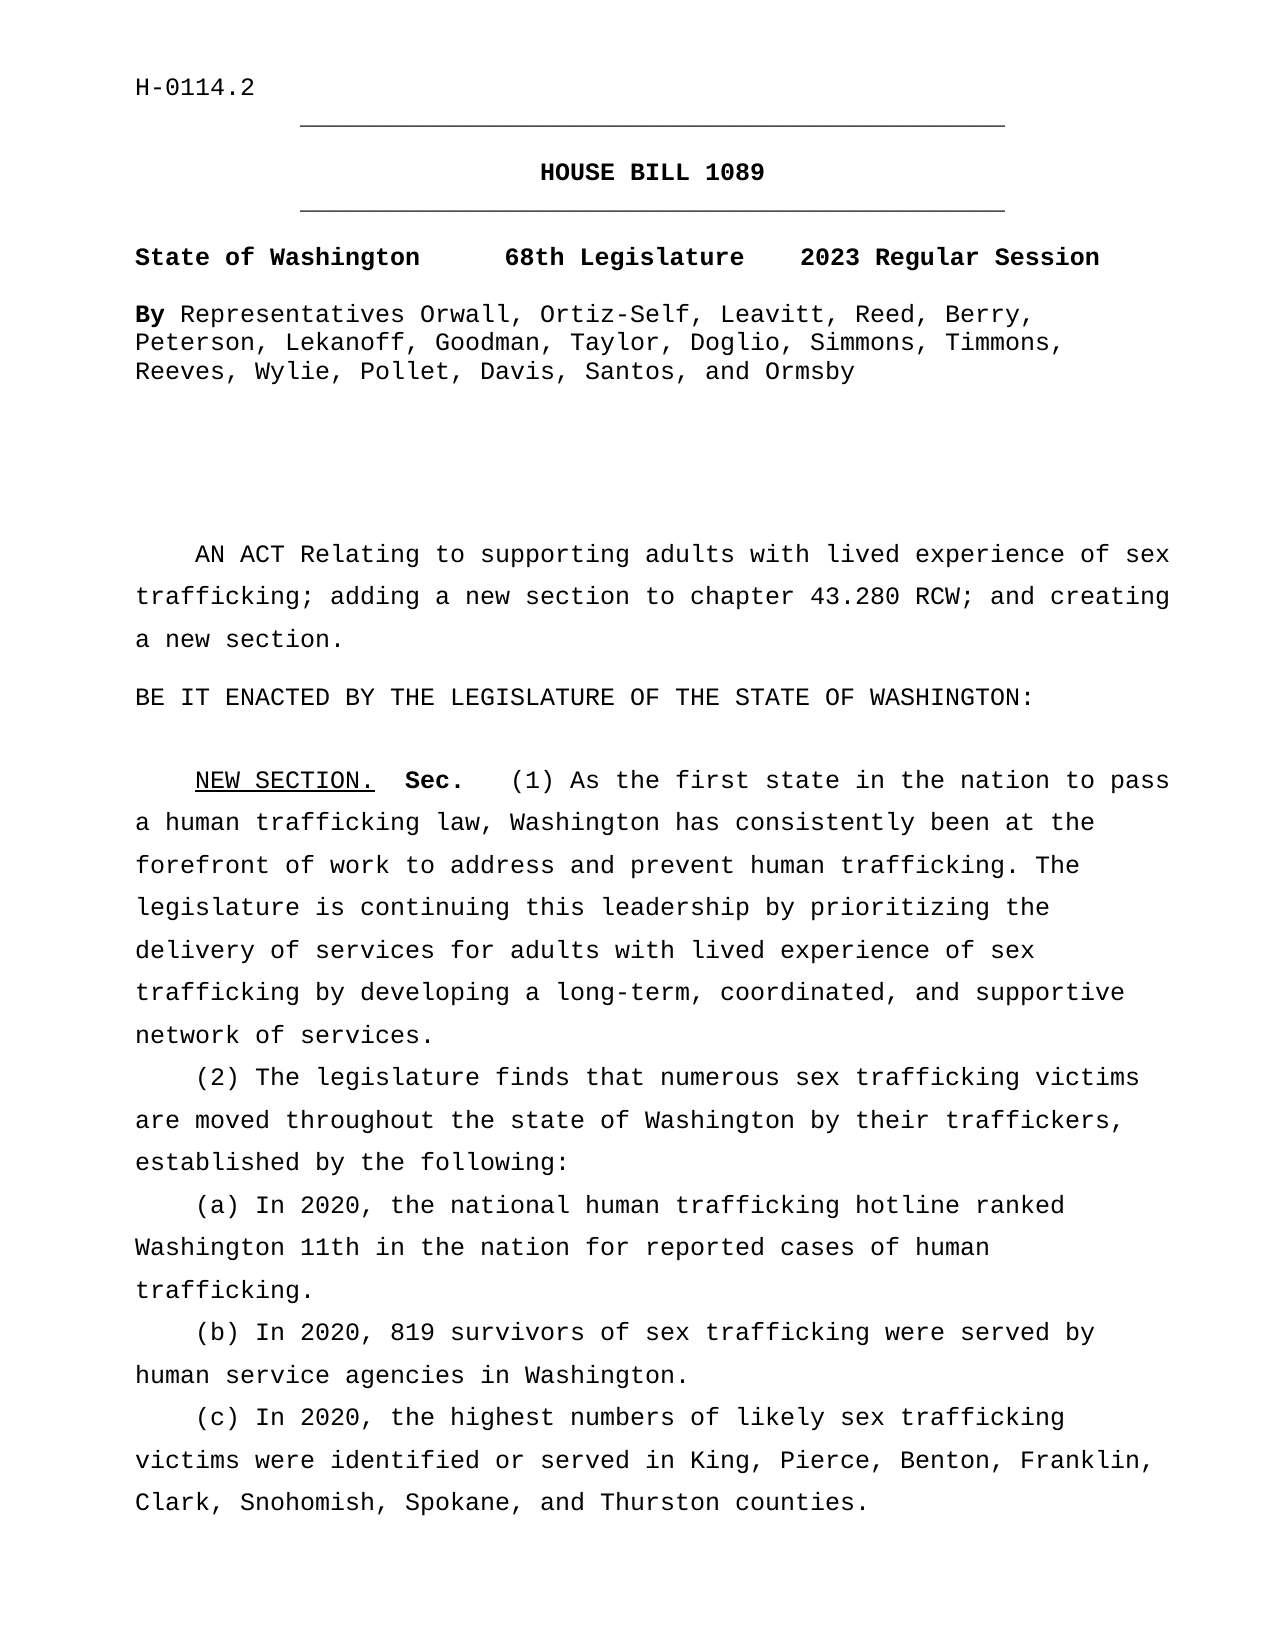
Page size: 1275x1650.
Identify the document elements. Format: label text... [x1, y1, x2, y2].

text _______________________________________________ [135, 188, 1170, 217]
text By Representatives Orwall, Ortiz-Self, Leavitt, Reed, Berry, Peterson, Lekanoff, Goodman, Taylor, Doglio, Simmons, Timmons, Reeves, Wylie, Pollet, Davis, Santos, and Ormsby [135, 302, 1170, 387]
text (c) In 2020, the highest numbers of likely sex trafficking victims were identified or served in King, Pierce, Benton, Franklin, Clark, Snohomish, Spokane, and Thurston counties. [135, 1392, 1170, 1519]
text BE IT ENACTED BY THE LEGISLATURE OF THE STATE OF WASHINGTON: [135, 684, 1170, 712]
text (b) In 2020, 819 survivors of sex trafficking were served by human service agencies in Washington. [135, 1307, 1170, 1392]
text (2) The legislature finds that numerous sex trafficking victims are moved throughout the state of Washington by their traffickers, established by the following: [135, 1052, 1170, 1179]
text (a) In 2020, the national human trafficking hotline ranked Washington 11th in the nation for reported cases of human trafficking. [135, 1179, 1170, 1307]
text _______________________________________________ [135, 103, 1170, 132]
text HOUSE BILL 1089 [135, 160, 1170, 188]
text H-0114.2 [135, 75, 1170, 103]
text NEW SECTION. Sec. (1) As the first state in the nation to pass a human trafficking law, Washington has consistently been at the forefront of work to address and prevent human trafficking. The legislature is continuing this leadership by prioritizing the delivery of services for adults with lived experience of sex trafficking by developing a long-term, coordinated, and supportive network of services. [135, 754, 1170, 1052]
text State of Washington 68th Legislature 2023 Regular Session [135, 245, 1170, 273]
text AN ACT Relating to supporting adults with lived experience of sex trafficking; adding a new section to chapter 43.280 RCW; and creating a new section. [135, 528, 1170, 656]
